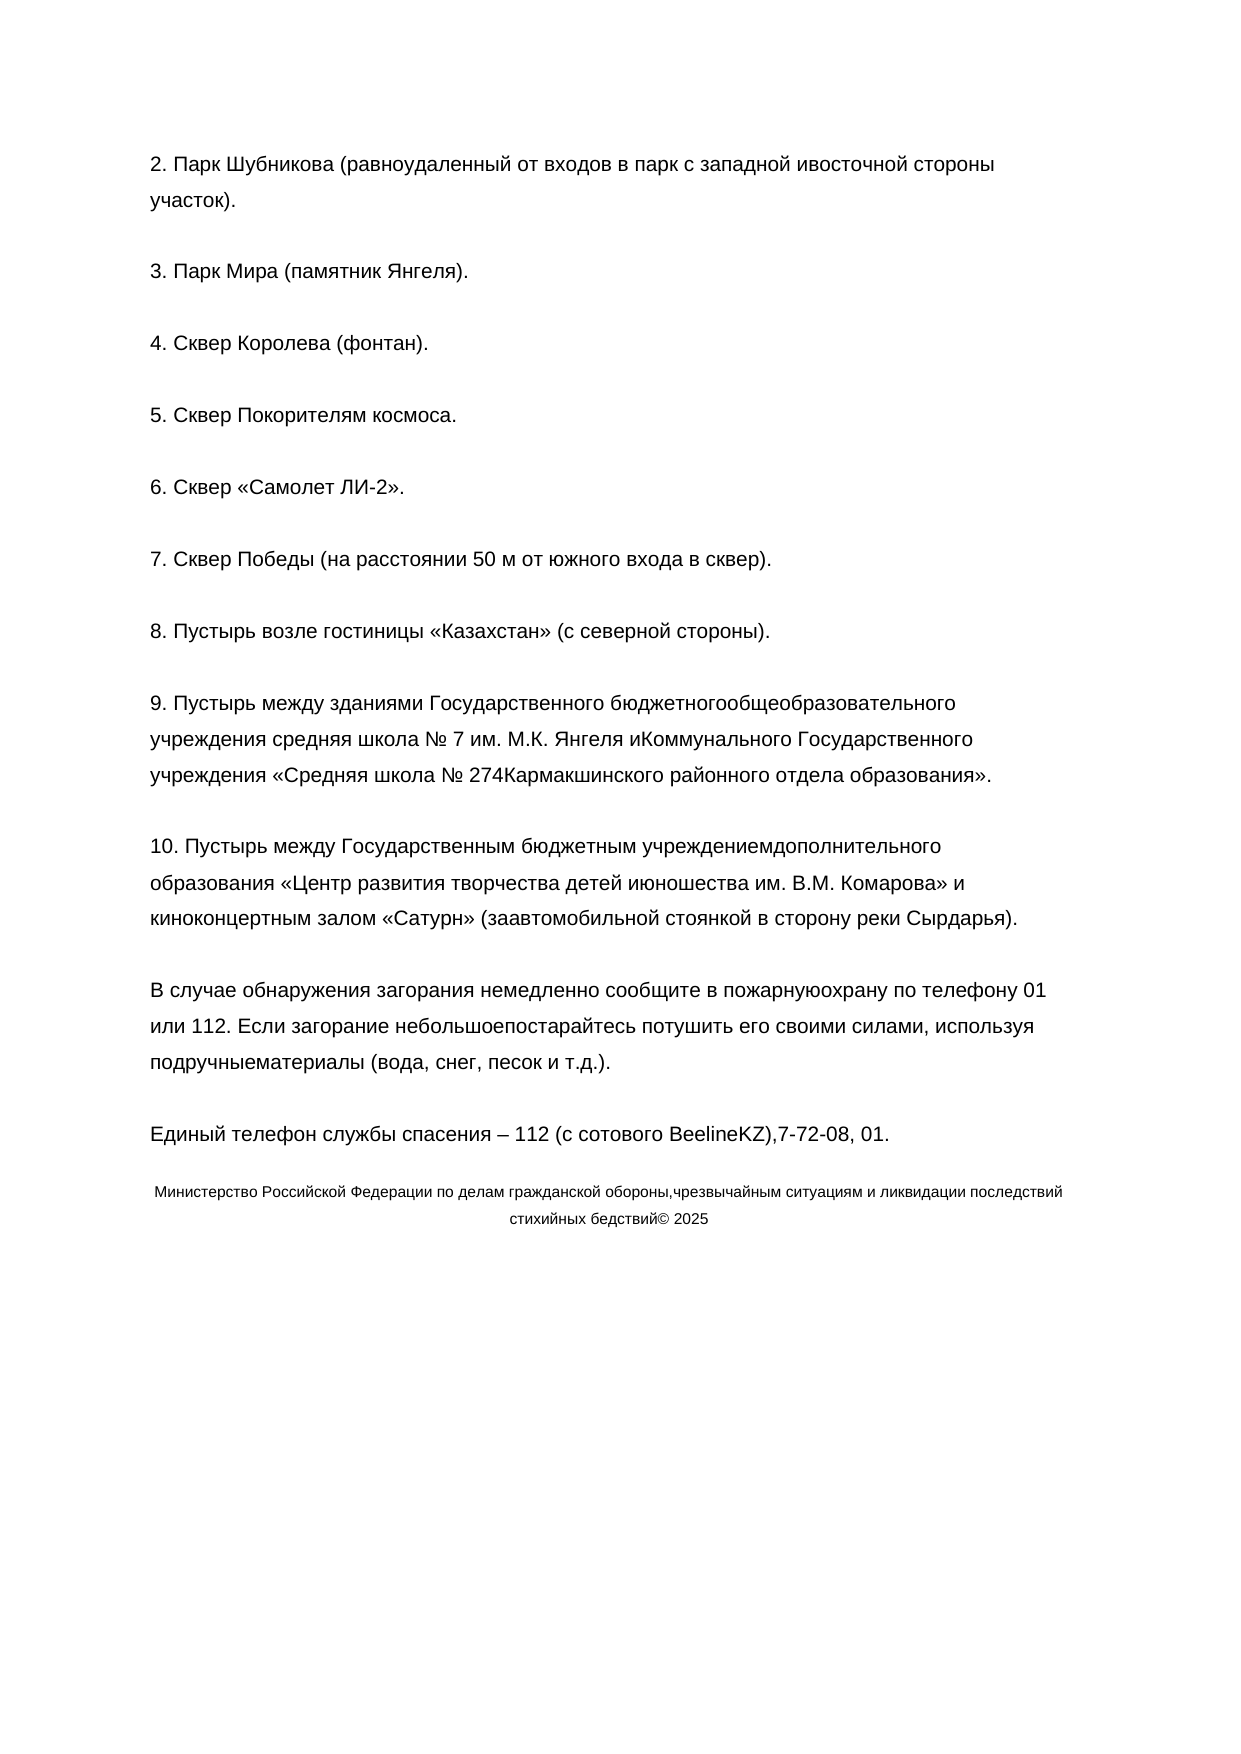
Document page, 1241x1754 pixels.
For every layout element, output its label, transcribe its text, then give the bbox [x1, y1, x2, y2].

table_cell Министерство Российской Федерации по делам гражданской обороны,чрезвычайным ситуациям и ликвидации последствий стихийных бедствий© 2025 [140, 1183, 1078, 1265]
